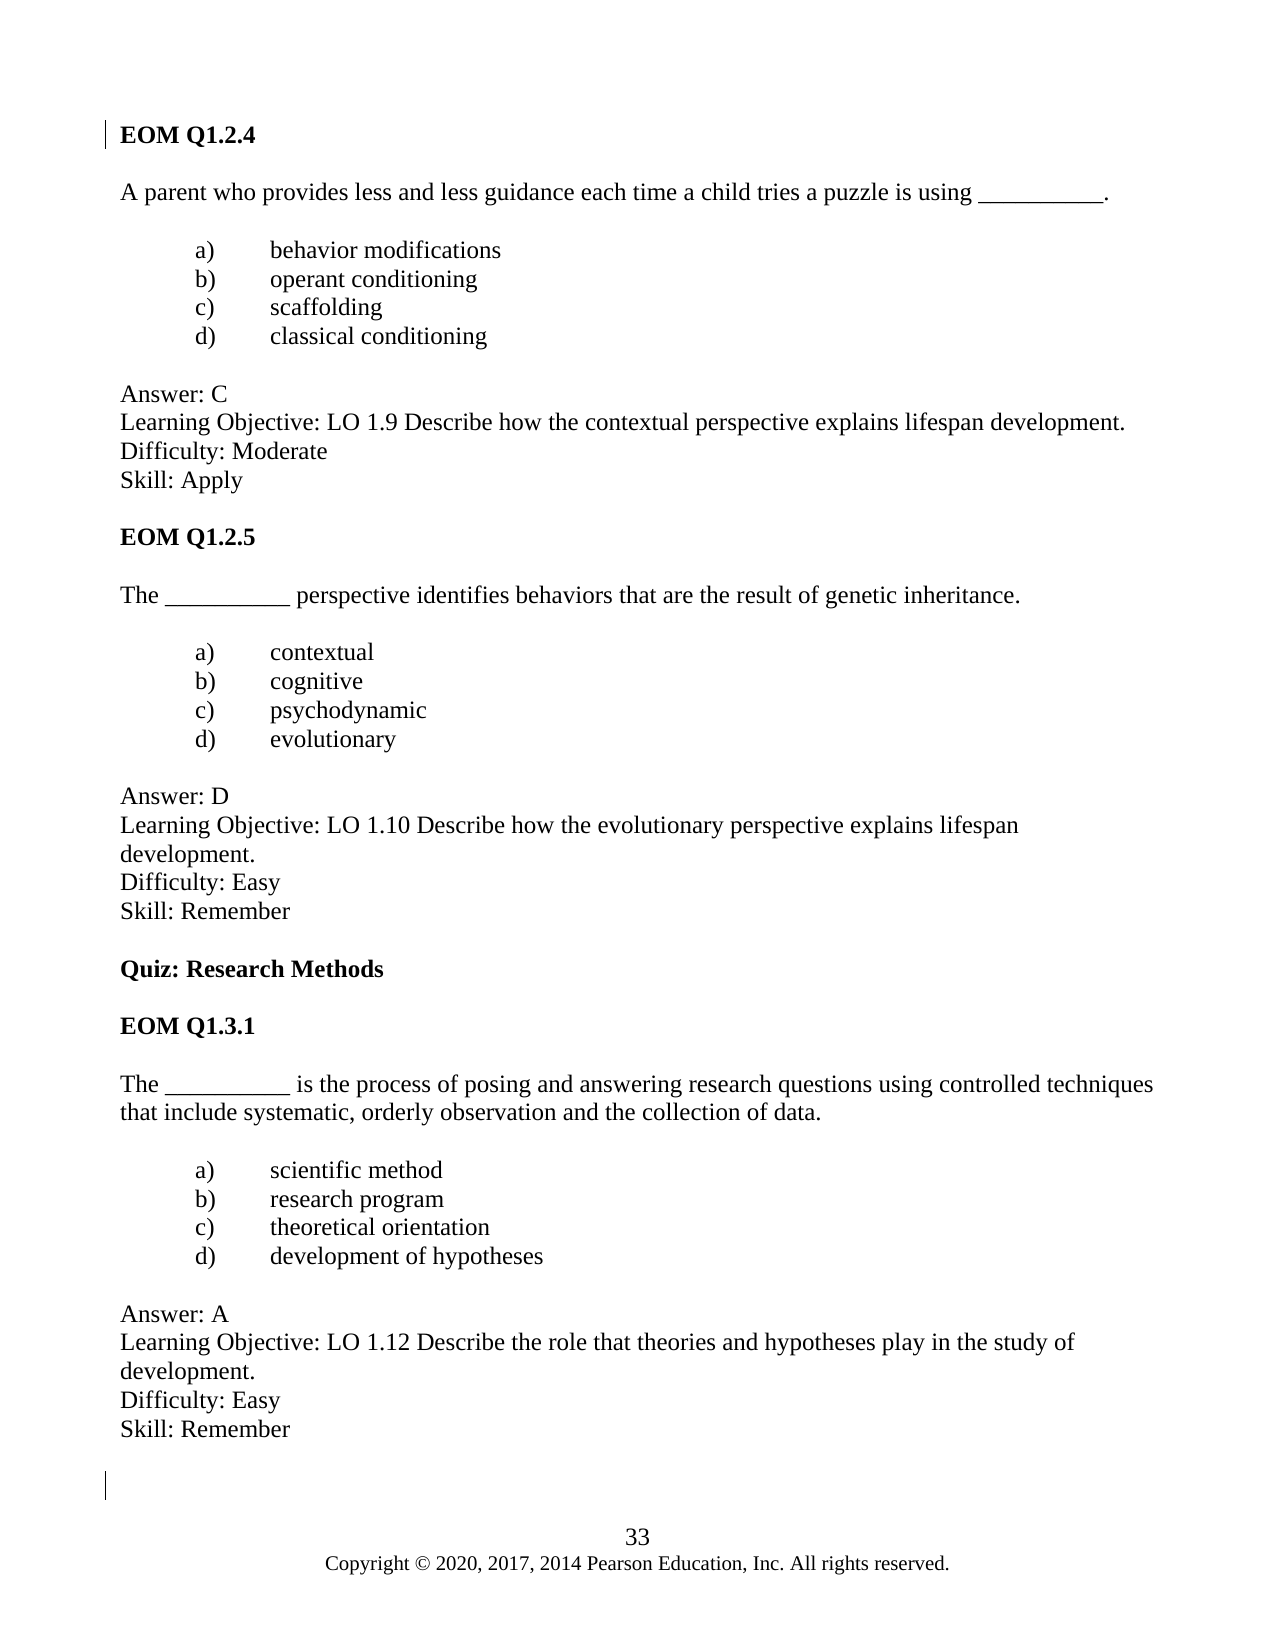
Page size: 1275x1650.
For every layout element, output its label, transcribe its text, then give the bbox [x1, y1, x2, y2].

text Skill: Apply [120, 465, 1155, 494]
text Skill: Remember [120, 896, 1155, 925]
text Skill: Remember [120, 1414, 1155, 1442]
text Difficulty: Easy [120, 867, 1155, 896]
text b) cognitive [195, 666, 1155, 695]
text a) contextual [195, 637, 1155, 666]
text Answer: C [120, 379, 1155, 407]
text c) scaffolding [195, 292, 1155, 321]
text b) operant conditioning [195, 264, 1155, 292]
text Answer: D [120, 781, 1155, 810]
text Quiz: Research Methods [120, 954, 1155, 982]
text The __________ perspective identifies behaviors that are the result of genetic inheritance. [120, 580, 1155, 609]
text Difficulty: Moderate [120, 436, 1155, 465]
text Learning Objective: LO 1.10 Describe how the evolutionary perspective explains lifespan development. [120, 810, 1155, 867]
text EOM Q1.2.4 [120, 120, 1155, 149]
text b) research program [195, 1184, 1155, 1212]
text Learning Objective: LO 1.12 Describe the role that theories and hypotheses play in the study of development. [120, 1327, 1155, 1385]
text A parent who provides less and less guidance each time a child tries a puzzle is using __________. [120, 177, 1155, 206]
text Difficulty: Easy [120, 1385, 1155, 1414]
text a) scientific method [195, 1155, 1155, 1184]
text The __________ is the process of posing and answering research questions using controlled techniques that include systematic, orderly observation and the collection of data. [120, 1069, 1155, 1126]
text EOM Q1.2.5 [120, 522, 1155, 551]
text c) psychodynamic [195, 695, 1155, 724]
text Answer: A [120, 1299, 1155, 1327]
text c) theoretical orientation [195, 1212, 1155, 1241]
text d) development of hypotheses [195, 1241, 1155, 1270]
text d) classical conditioning [195, 321, 1155, 350]
text a) behavior modifications [195, 235, 1155, 264]
text EOM Q1.3.1 [120, 1011, 1155, 1040]
text Learning Objective: LO 1.9 Describe how the contextual perspective explains lifespan development. [120, 407, 1155, 436]
text d) evolutionary [195, 724, 1155, 752]
